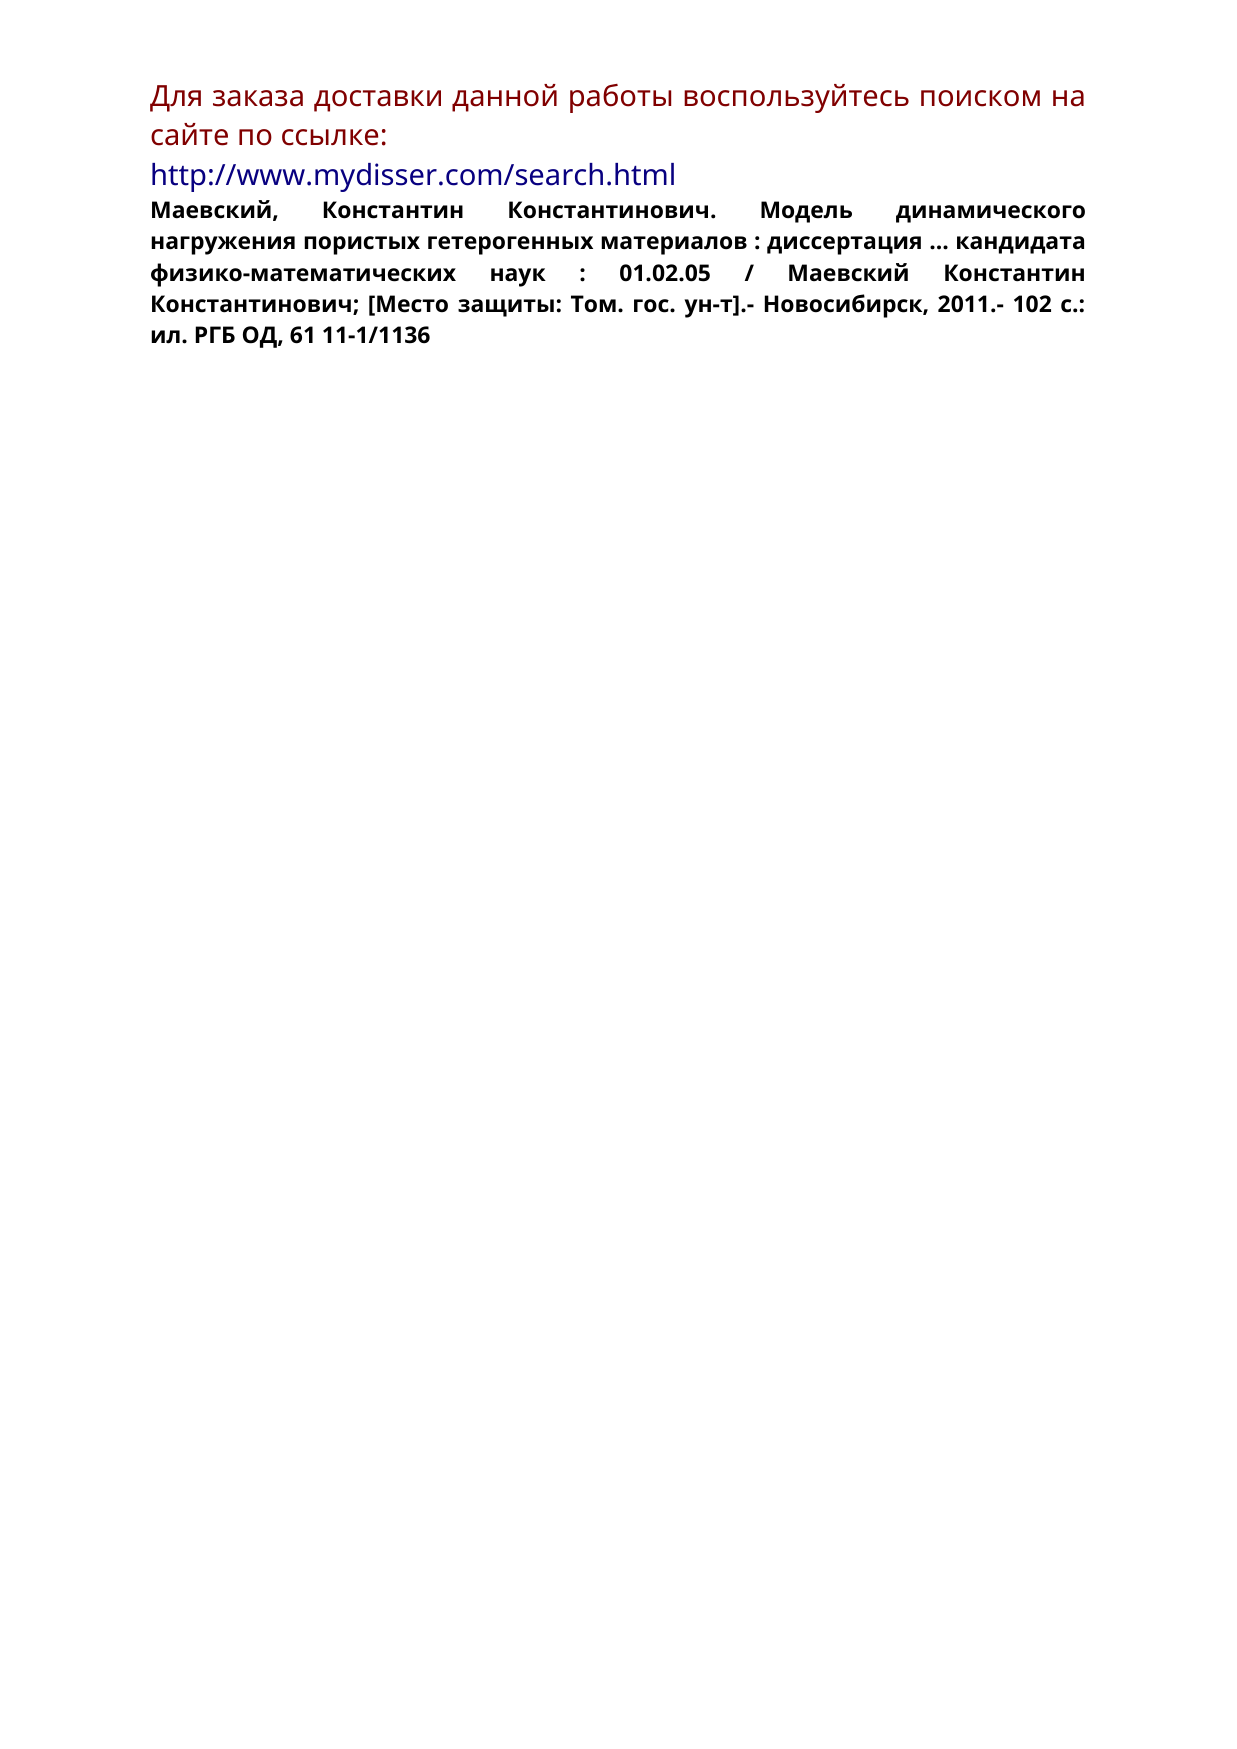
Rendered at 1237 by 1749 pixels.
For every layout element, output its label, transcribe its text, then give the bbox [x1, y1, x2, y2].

text Маевский, Константин Константинович. Модель динамического нагружения пористых гетерогенных материалов : диссертация ... кандидата физико-математических наук : 01.02.05 / Маевский Константин Константинович; [Место защиты: Том. гос. ун-т].- Новосибирск, 2011.- 102 с.: ил. РГБ ОД, 61 11-1/1136 [150, 194, 1086, 350]
